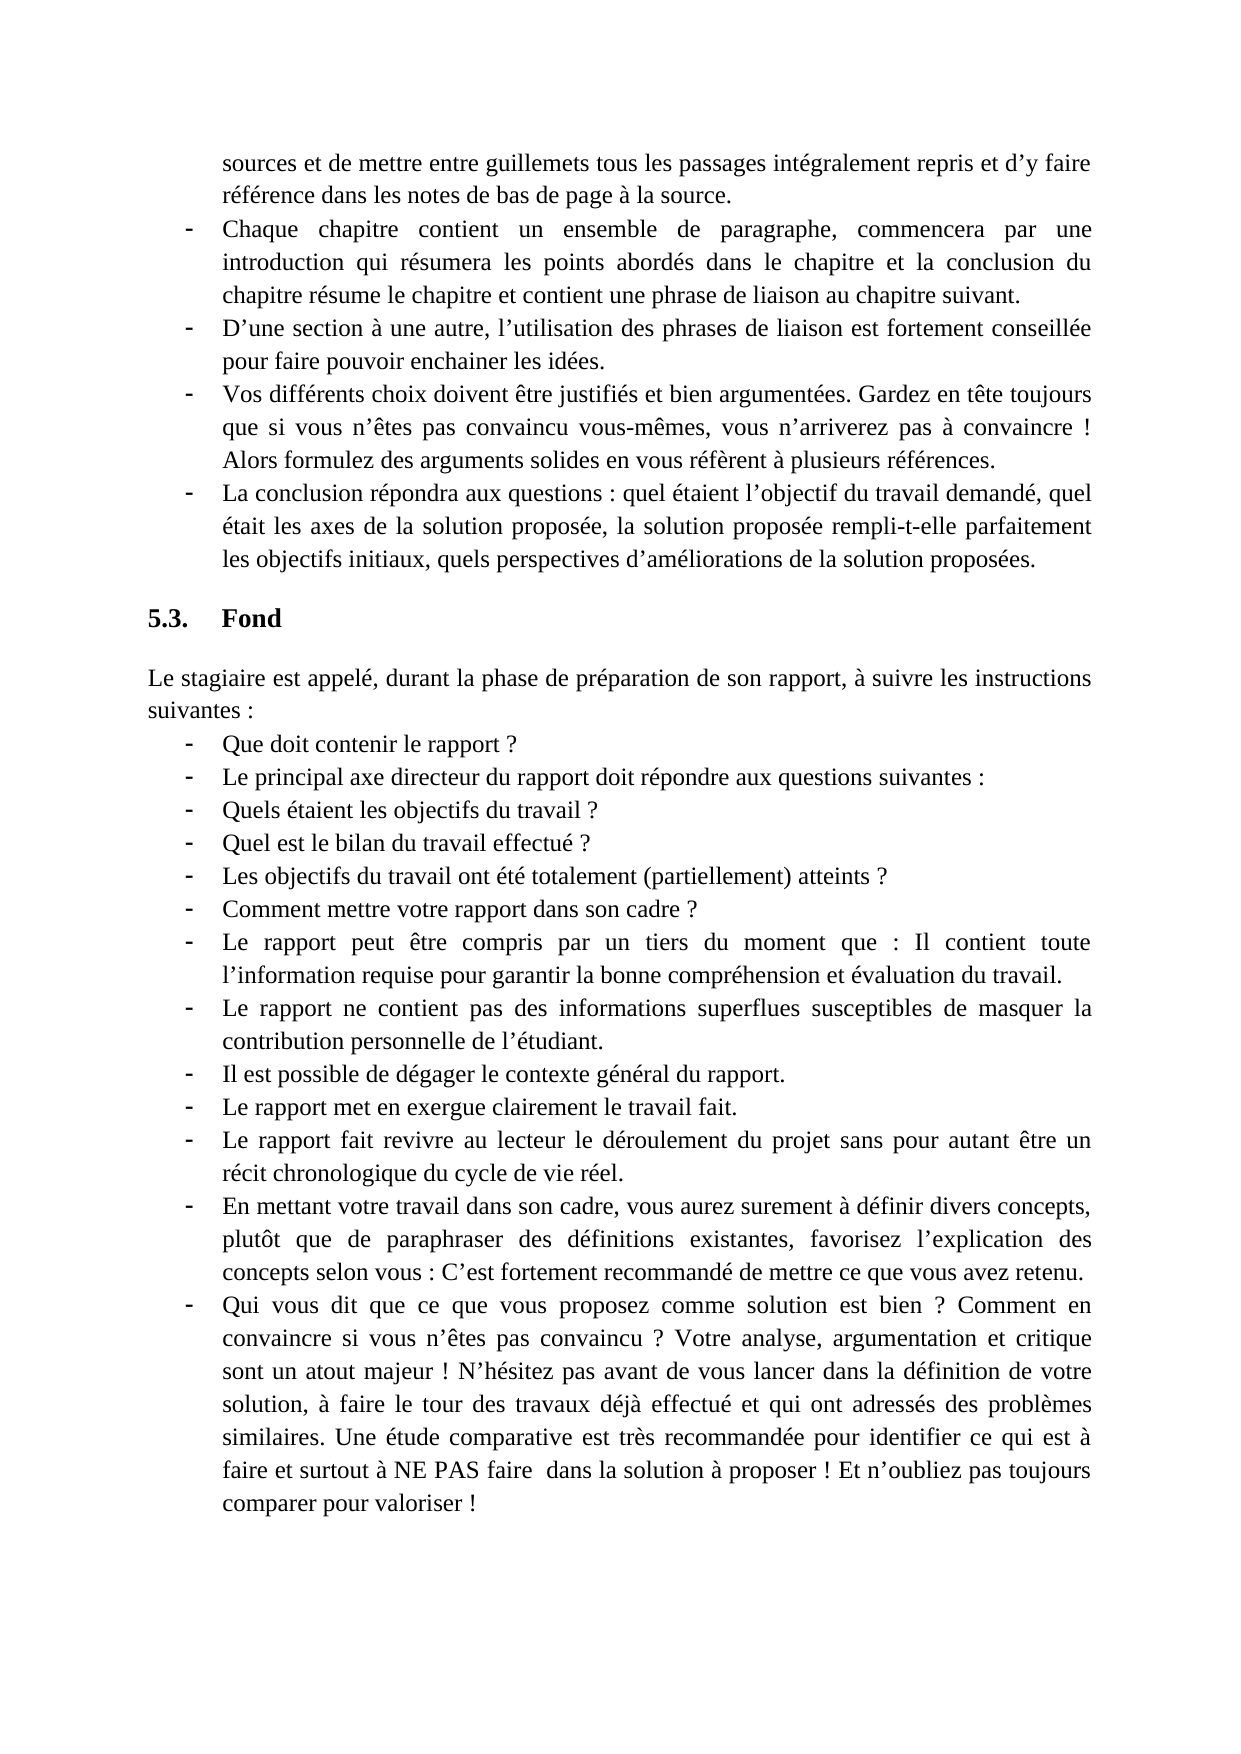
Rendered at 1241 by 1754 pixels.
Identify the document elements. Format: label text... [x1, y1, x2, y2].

list Vos différents choix doivent être justifiés et bien argumentées. Gardez en tête toujours que si vous n’êtes pas convaincu vous-mêmes, vous n’arriverez pas à convaincre ! Alors formulez des arguments solides en vous réfèrent à plusieurs références. [185, 379, 1093, 473]
list Qui vous dit que ce que vous proposez comme solution est bien ? Comment en convaincre si vous n’êtes pas convaincu ? Votre analyse, argumentation et critique sont un atout majeur ! N’hésitez pas avant de vous lancer dans la définition de votre solution, à faire le tour des travaux déjà effectué et qui ont adressés des problèmes similaires. Une étude comparative est très recommandée pour identifier ce qui est à faire et surtout à NE PAS faire dans la solution à proposer ! Et n’oubliez pas toujours comparer pour valoriser ! [185, 1290, 1093, 1517]
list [185, 148, 1093, 209]
list D’une section à une autre, l’utilisation des phrases de liaison est fortement conseillée pour faire pouvoir enchainer les idées. [185, 313, 1093, 374]
list Le rapport fait revivre au lecteur le déroulement du projet sans pour autant être un récit chronologique du cycle de vie réel. [185, 1125, 1093, 1187]
list Il est possible de dégager le contexte général du rapport. [185, 1059, 1093, 1088]
list Quels étaient les objectifs du travail ? [185, 795, 1093, 823]
list La conclusion répondra aux questions : quel étaient l’objectif du travail demandé, quel était les axes de la solution proposée, la solution proposée rempli-t-elle parfaitement les objectifs initiaux, quels perspectives d’améliorations de la solution proposées. [185, 478, 1093, 573]
list Le principal axe directeur du rapport doit répondre aux questions suivantes : [185, 762, 1093, 790]
subtitle Fond [148, 602, 1093, 633]
list Le rapport peut être compris par un tiers du moment que : Il contient toute l’information requise pour garantir la bonne compréhension et évaluation du travail. [185, 927, 1093, 988]
list Chaque chapitre contient un ensemble de paragraphe, commencera par une introduction qui résumera les points abordés dans le chapitre et la conclusion du chapitre résume le chapitre et contient une phrase de liaison au chapitre suivant. [185, 214, 1093, 308]
list Les objectifs du travail ont été totalement (partiellement) atteints ? [185, 861, 1093, 889]
list Quel est le bilan du travail effectué ? [185, 828, 1093, 856]
list Comment mettre votre rapport dans son cadre ? [185, 894, 1093, 922]
list Le rapport ne contient pas des informations superflues susceptibles de masquer la contribution personnelle de l’étudiant. [185, 993, 1093, 1054]
text Le stagiaire est appelé, durant la phase de préparation de son rapport, à suivre les instructions suivantes : [148, 663, 1093, 724]
list En mettant votre travail dans son cadre, vous aurez surement à définir divers concepts, plutôt que de paraphraser des définitions existantes, favorisez l’explication des concepts selon vous : C’est fortement recommandé de mettre ce que vous avez retenu. [185, 1191, 1093, 1286]
list Le rapport met en exergue clairement le travail fait. [185, 1092, 1093, 1121]
list Que doit contenir le rapport ? [185, 729, 1093, 757]
